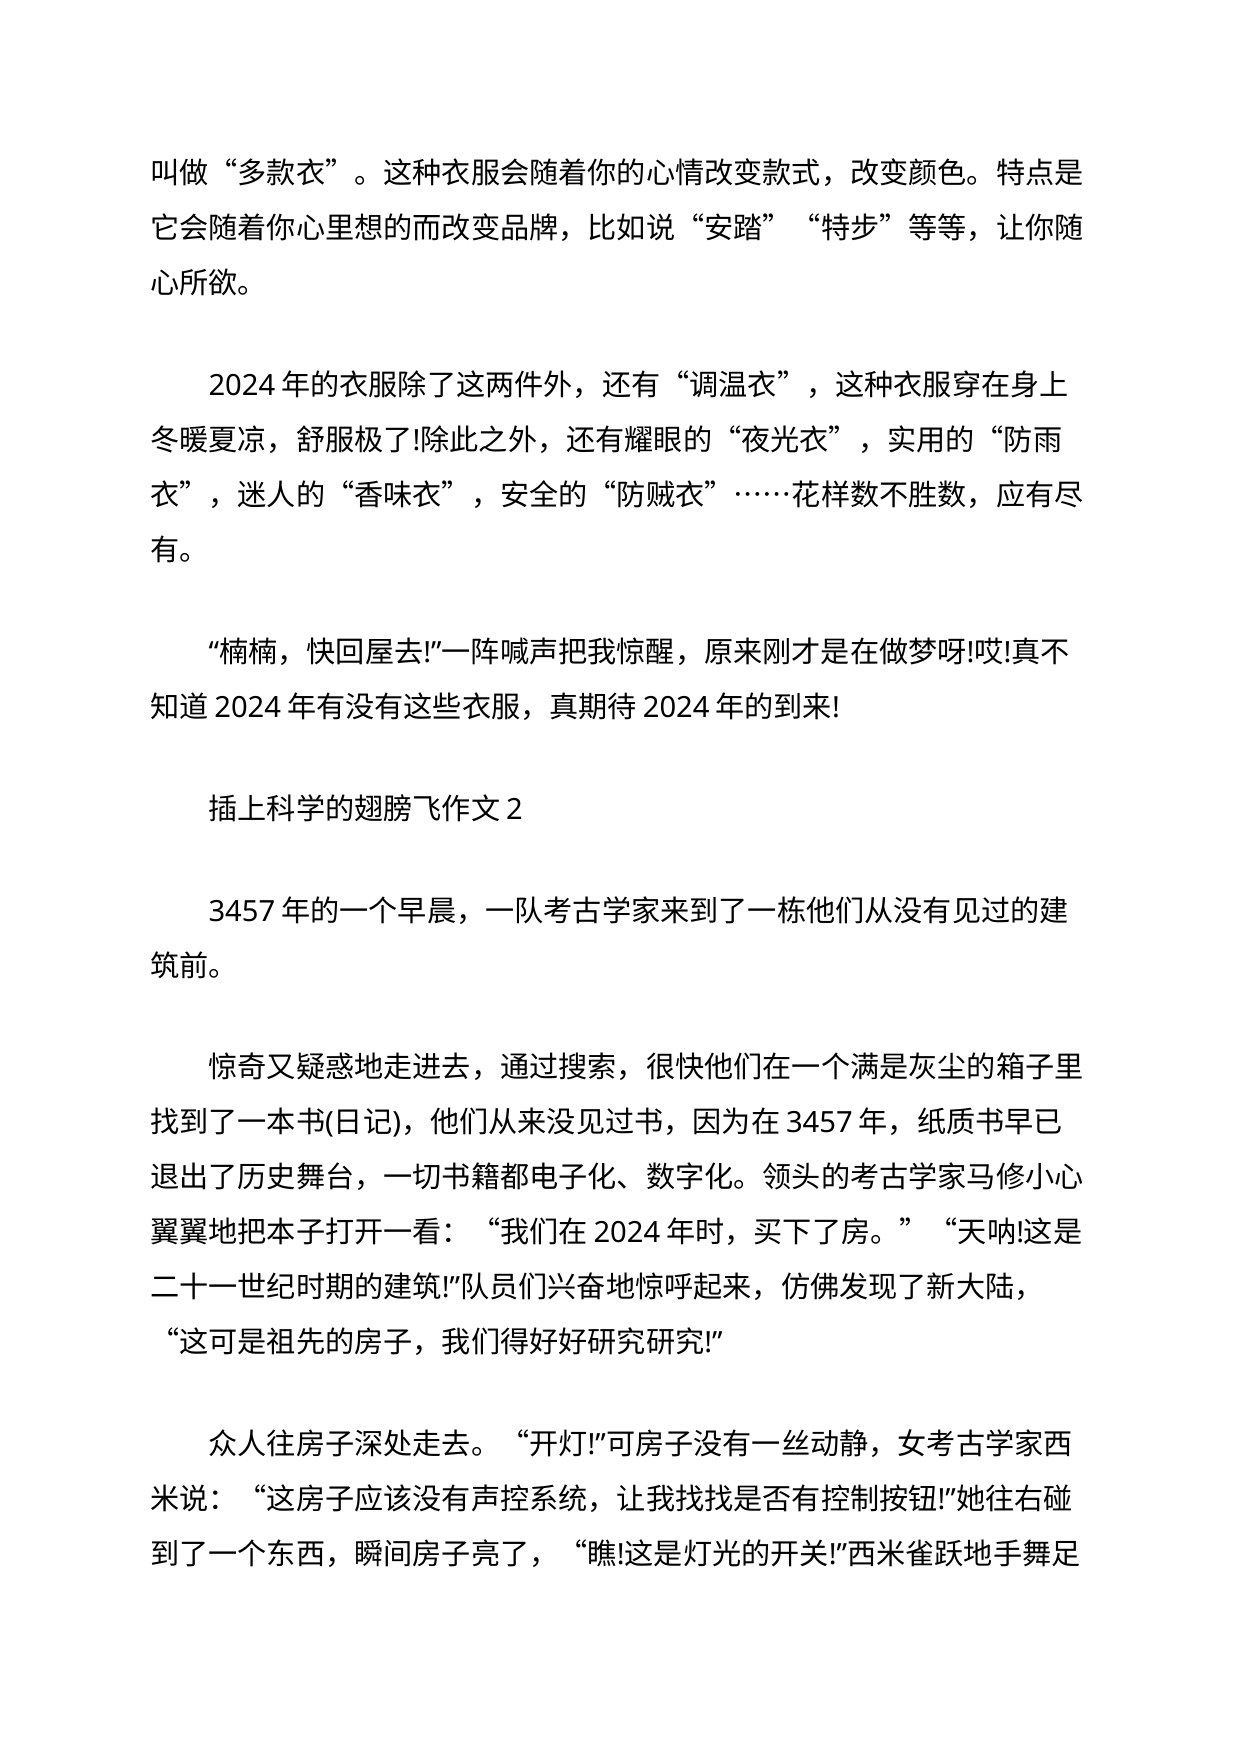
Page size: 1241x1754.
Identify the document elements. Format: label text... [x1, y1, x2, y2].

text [150, 1421, 1090, 1573]
text 3457年的一个早晨，一队考古学家来到了一栋他们从没有见过的建筑前。 [150, 887, 1090, 984]
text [150, 150, 1090, 302]
text 插上科学的翅膀飞作文2 [150, 785, 1090, 828]
text 2024年的衣服除了这两件外，还有“调温衣”，这种衣服穿在身上冬暖夏凉，舒服极了!除此之外，还有耀眼的“夜光衣”，实用的“防雨衣”，迷人的“香味衣”，安全的“防贼衣”……花样数不胜数，应有尽有。 [150, 362, 1090, 569]
text “楠楠，快回屋去!”一阵喊声把我惊醒，原来刚才是在做梦呀!哎!真不知道2024年有没有这些衣服，真期待2024年的到来! [150, 628, 1090, 726]
text 惊奇又疑惑地走进去，通过搜索，很快他们在一个满是灰尘的箱子里找到了一本书(日记)，他们从来没见过书，因为在3457年，纸质书早已退出了历史舞台，一切书籍都电子化、数字化。领头的考古学家马修小心翼翼地把本子打开一看：“我们在2024年时，买下了房。”“天呐!这是二十一世纪时期的建筑!”队员们兴奋地惊呼起来，仿佛发现了新大陆，“这可是祖先的房子，我们得好好研究研究!” [150, 1044, 1090, 1361]
